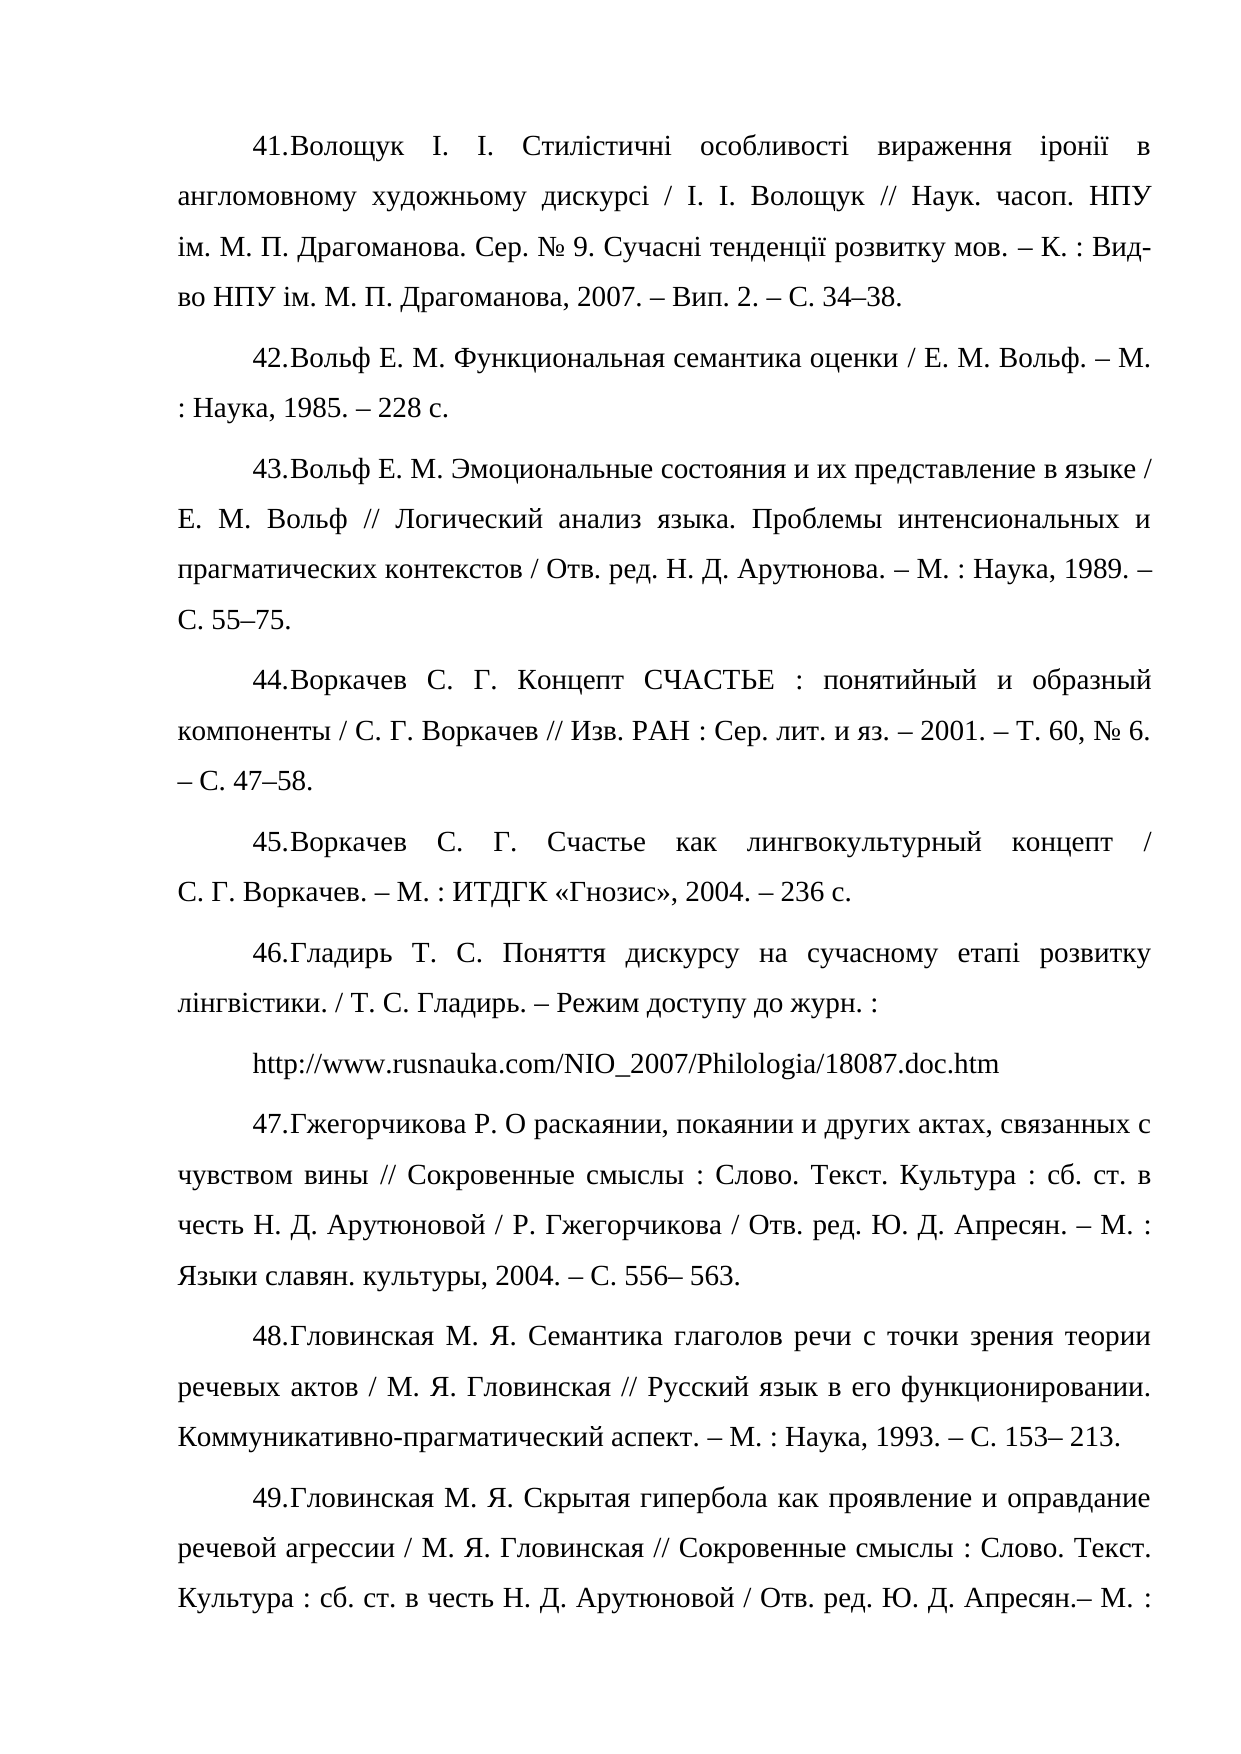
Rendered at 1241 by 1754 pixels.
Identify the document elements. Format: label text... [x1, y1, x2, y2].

list Гжегорчикова Р. О раскаянии, покаянии и других актах, связанных с чувством вины // Сокровенные смыслы : Слово. Текст. Культура : сб. ст. в честь Н. Д. Арутюновой / Р. Гжегорчикова / Отв. ред. Ю. Д. Апресян. – М. : Языки славян. культуры, 2004. – С. 556– 563. [177, 1107, 1152, 1291]
list Гладирь Т. С. Поняття дискурсу на сучасному етапі розвитку лінгвістики. / Т. С. Гладирь. – Режим доступу до журн. : [177, 935, 1152, 1019]
list Вольф Е. М. Эмоциональные состояния и их представление в языке / Е. М. Вольф // Логический анализ языка. Проблемы интенсиональных и прагматических контекстов / Отв. ред. Н. Д. Арутюнова. – М. : Наука, 1989. – С. 55–75. [177, 451, 1152, 635]
text http://www.rusnauka.com/NIO_2007/Philologia/18087.doc.htm [177, 1046, 1152, 1079]
list Воркачев С. Г. Счастье как лингвокультурный концепт / С. Г. Воркачев. – М. : ИТДГК «Гнозис», 2004. – 236 с. [177, 824, 1152, 908]
list Вольф Е. М. Функциональная семантика оценки / Е. М. Вольф. – М. : Наука, 1985. – 228 с. [177, 340, 1152, 424]
list Волощук І. І. Стилістичні особливості вираження іронії в англомовному художньому дискурсі / І. І. Волощук // Наук. часоп. НПУ ім. М. П. Драгоманова. Сер. № 9. Сучасні тенденції розвитку мов. – К. : Вид-во НПУ ім. М. П. Драгоманова, 2007. – Вип. 2. – С. 34–38. [177, 128, 1152, 313]
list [177, 1480, 1152, 1614]
list Гловинская М. Я. Семантика глаголов речи с точки зрения теории речевых актов / М. Я. Гловинская // Русский язык в его функционировании. Коммуникативно-прагматический аспект. – М. : Наука, 1993. – С. 153– 213. [177, 1318, 1152, 1452]
list Воркачев С. Г. Концепт СЧАСТЬЕ : понятийный и образный компоненты / С. Г. Воркачев // Изв. РАН : Сер. лит. и яз. – 2001. – Т. 60, № 6. – С. 47–58. [177, 662, 1152, 797]
